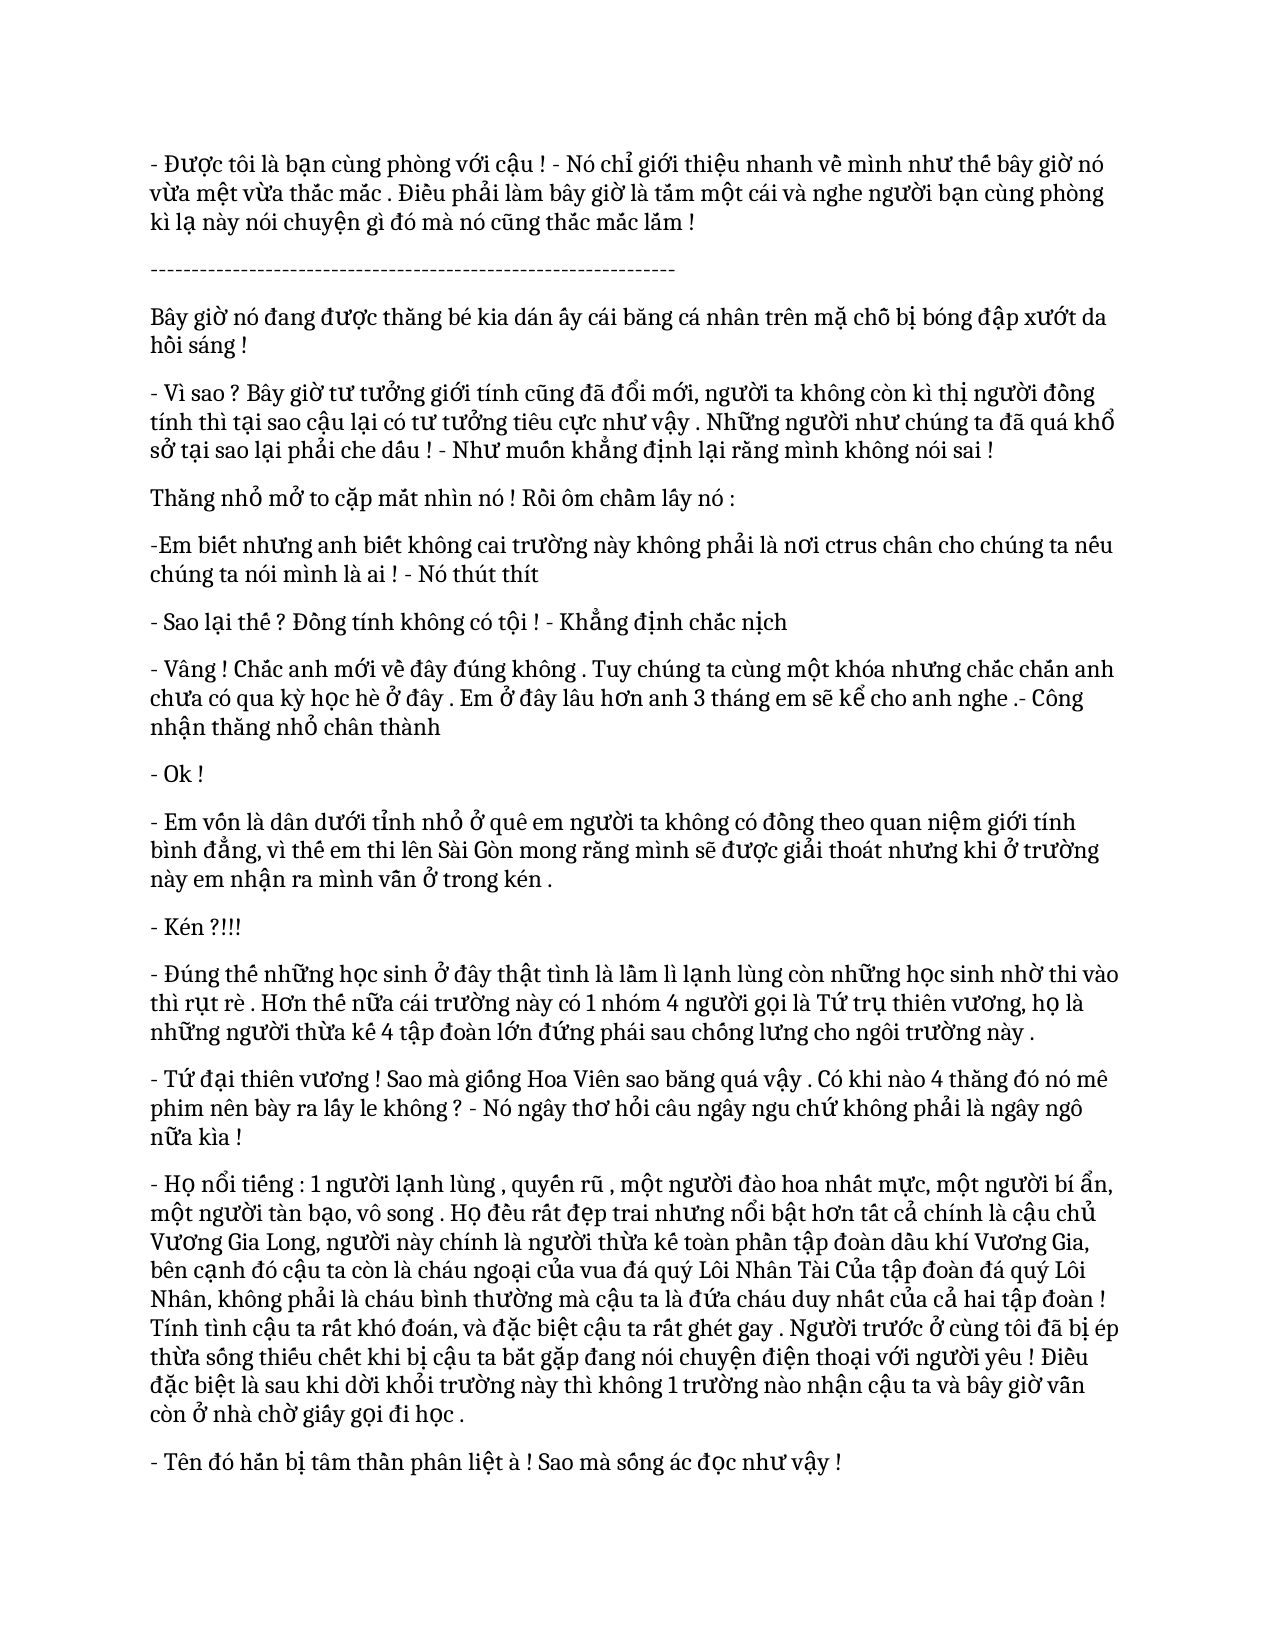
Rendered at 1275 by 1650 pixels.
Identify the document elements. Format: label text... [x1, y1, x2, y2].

text - Vì sao ? Bây giờ tư tưởng giới tính cũng đã đổi mới, người ta không còn kì thị người đồng tính thì tại sao cậu lại có tư tưởng tiêu cực như vậy . Những người như chúng ta đã quá khổ sở tại sao lại phải che dấu ! - Như muốn khẳng định lại rằng mình không nói sai ! [150, 379, 1125, 465]
text - Em vốn là dân dưới tỉnh nhỏ ở quê em người ta không có đồng theo quan niệm giới tính bình đẳng, vì thế em thi lên Sài Gòn mong rằng mình sẽ được giải thoát nhưng khi ở trường này em nhận ra mình vẫn ở trong kén . [150, 807, 1125, 894]
text - Tên đó hắn bị tâm thần phân liệt à ! Sao mà sống ác đọc như vậy ! [150, 1447, 1125, 1476]
text - Kén ?!!! [150, 912, 1125, 941]
text - Họ nổi tiếng : 1 người lạnh lùng , quyến rũ , một người đào hoa nhất mực, một người bí ẩn, một người tàn bạo, vô song . Họ đều rất đẹp trai nhưng nổi bật hơn tất cả chính là cậu chủ Vương Gia Long, người này chính là người thừa kế toàn phần tập đoàn dầu khí Vương Gia, bên cạnh đó cậu ta còn là cháu ngoại của vua đá quý Lôi Nhân Tài Của tập đoàn đá quý Lôi Nhân, không phải là cháu bình thường mà cậu ta là đứa cháu duy nhất của cả hai tập đoàn ! Tính tình cậu ta rất khó đoán, và đặc biệt cậu ta rất ghét gay . Người trước ở cùng tôi đã bị ép thừa sống thiếu chết khi bị cậu ta bắt gặp đang nói chuyện điện thoại với người yêu ! Điều đặc biệt là sau khi dời khỏi trường này thì không 1 trường nào nhận cậu ta và bây giờ vẫn còn ở nhà chờ giấy gọi đi học . [150, 1170, 1125, 1429]
text - Đúng thế những học sinh ở đây thật tình là lầm lì lạnh lùng còn những học sinh nhờ thi vào thì rụt rè . Hơn thế nữa cái trường này có 1 nhóm 4 người gọi là Tứ trụ thiên vương, họ là những người thừa kế 4 tập đoàn lớn đứng phái sau chống lưng cho ngôi trường này . [150, 960, 1125, 1046]
text - Sao lại thế ? Đồng tính không có tội ! - Khẳng định chắc nịch [150, 607, 1125, 636]
text Bây giờ nó đang được thằng bé kia dán ấy cái băng cá nhân trên mặ chỗ bị bóng đập xướt da hồi sáng ! [150, 302, 1125, 360]
text - Tứ đại thiên vương ! Sao mà giống Hoa Viên sao băng quá vậy . Có khi nào 4 thằng đó nó mê phim nên bày ra lấy le không ? - Nó ngây thơ hỏi câu ngây ngu chứ không phải là ngây ngô nữa kìa ! [150, 1065, 1125, 1151]
text -Em biết nhưng anh biết không cai trường này không phải là nơi ctrus chân cho chúng ta nếu chúng ta nói mình là ai ! - Nó thút thít [150, 531, 1125, 589]
text Thằng nhỏ mở to cặp mắt nhìn nó ! Rồi ôm chầm lấy nó : [150, 484, 1125, 512]
text - Vâng ! Chắc anh mới về đây đúng không . Tuy chúng ta cùng một khóa nhưng chắc chắn anh chưa có qua kỳ học hè ở đây . Em ở đây lâu hơn anh 3 tháng em sẽ kể cho anh nghe .- Công nhận thằng nhỏ chân thành [150, 655, 1125, 741]
text ---------------------------------------------------------------- [150, 255, 1125, 284]
text - Được tôi là bạn cùng phòng với cậu ! - Nó chỉ giới thiệu nhanh về mình như thế bây giờ nó vừa mệt vừa thắc mắc . Điều phải làm bây giờ là tắm một cái và nghe người bạn cùng phòng kì lạ này nói chuyện gì đó mà nó cũng thắc mắc lắm ! [150, 150, 1125, 236]
text - Ok ! [150, 760, 1125, 789]
